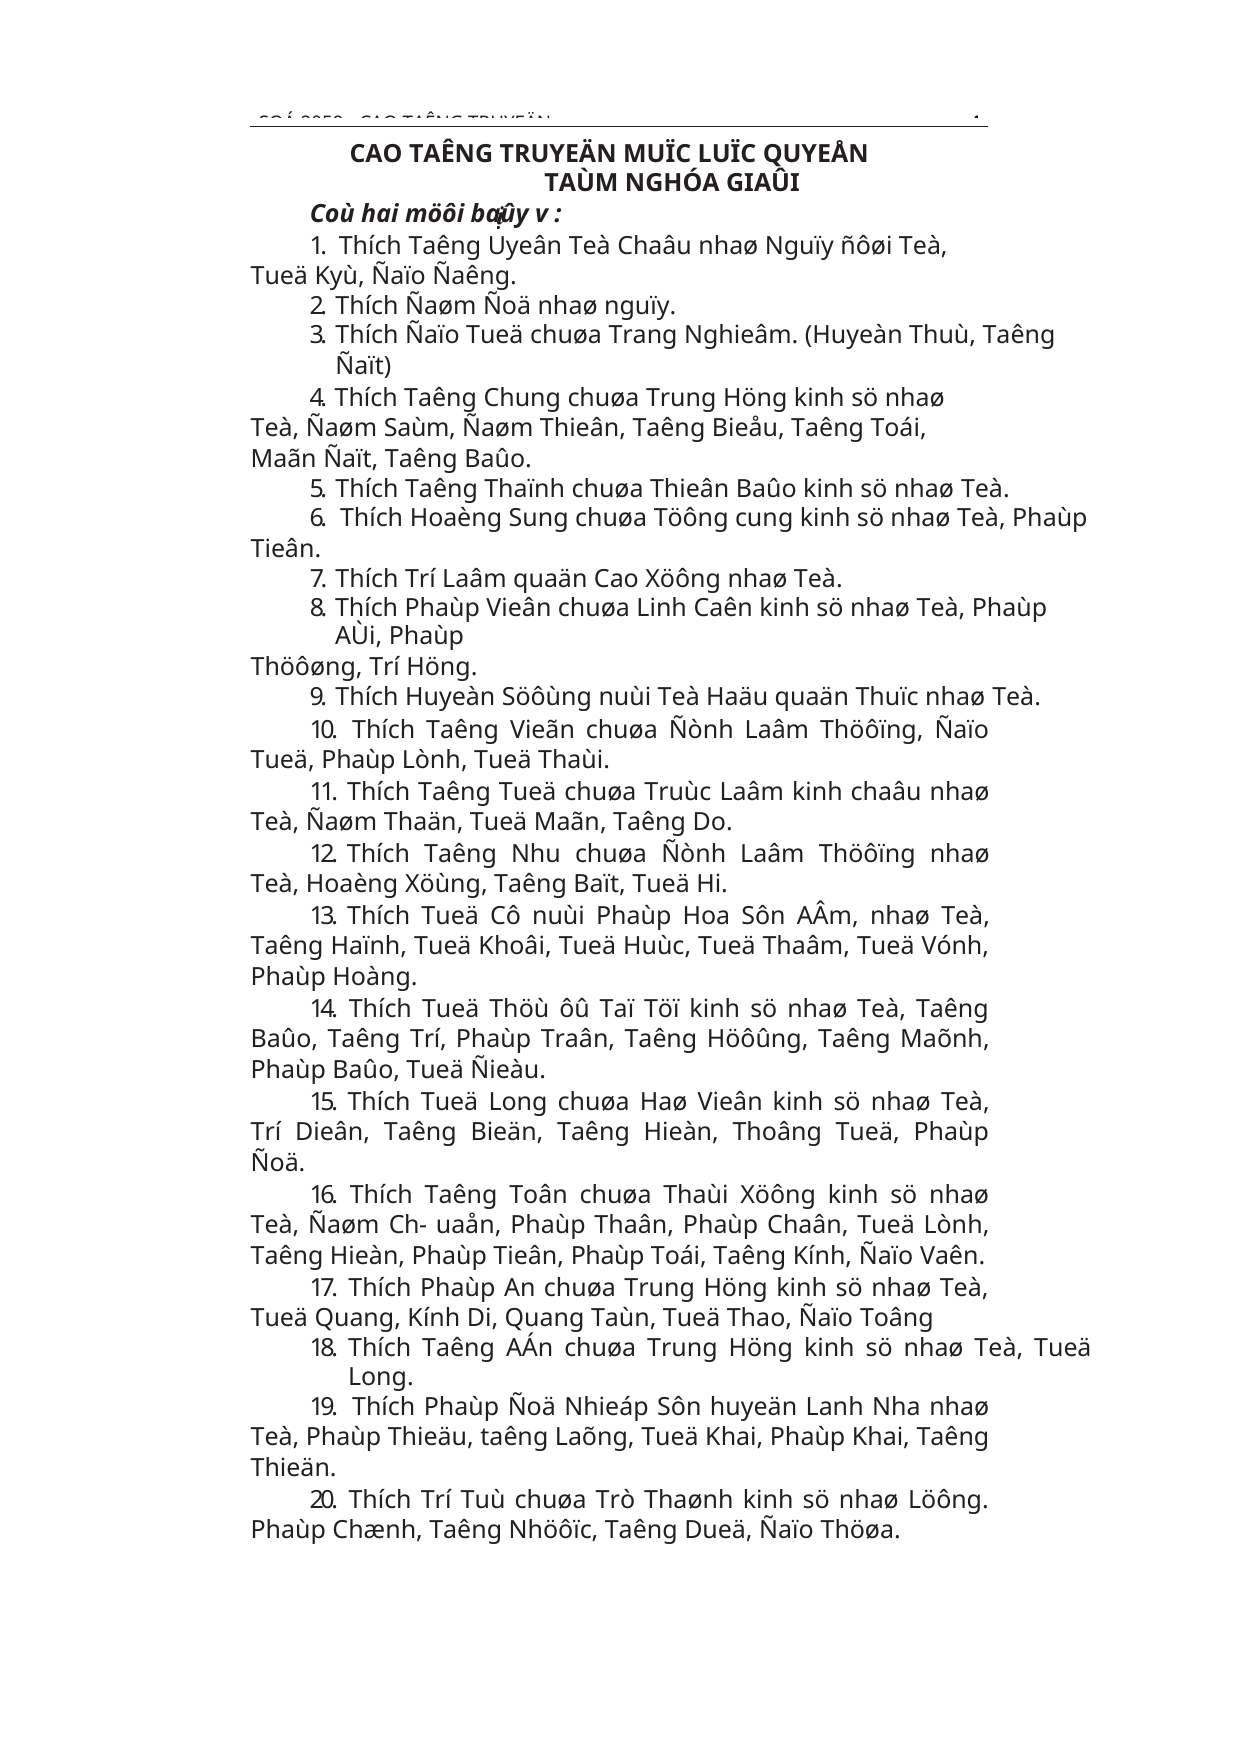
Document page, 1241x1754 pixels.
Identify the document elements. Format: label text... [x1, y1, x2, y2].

list Thích Trí Laâm quaän Cao Xöông nhaø Teà. [309, 563, 1092, 593]
list Thích Tueä Thöù ôû Taï Töï kinh sö nhaø Teà, Taêng Baûo, Taêng Trí, Phaùp Traân, Taêng Höôûng, Taêng Maõnh, Phaùp Baûo, Tueä Ñieàu. [250, 992, 990, 1086]
subtitle CAO TAÊNG TRUYEÄN MUÏC LUÏC QUYEÅN TAÙM NGHÓA GIAÛI [349, 138, 891, 199]
list Thích Taêng Toân chuøa Thaùi Xöông kinh sö nhaø Teà, Ñaøm Ch- uaån, Phaùp Thaân, Phaùp Chaân, Tueä Lònh, Taêng Hieàn, Phaùp Tieân, Phaùp Toái, Taêng Kính, Ñaïo Vaên. [250, 1178, 990, 1272]
list Thích Taêng Chung chuøa Trung Höng kinh sö nhaø Teà, Ñaøm Saùm, Ñaøm Thieân, Taêng Bieåu, Taêng Toái, Maãn Ñaït, Taêng Baûo. [250, 382, 988, 475]
list Thích Taêng Tueä chuøa Truùc Laâm kinh chaâu nhaø Teà, Ñaøm Thaän, Tueä Maãn, Taêng Do. [250, 776, 990, 837]
list Thích Trí Tuù chuøa Trò Thaønh kinh sö nhaø Löông. Phaùp Chænh, Taêng Nhöôïc, Taêng Dueä, Ñaïo Thöøa. [250, 1484, 990, 1546]
list Thích Taêng Vieãn chuøa Ñònh Laâm Thöôïng, Ñaïo Tueä, Phaùp Lònh, Tueä Thaùi. [250, 713, 990, 776]
list Thích Huyeàn Söôùng nuùi Teà Haäu quaän Thuïc nhaø Teà. [309, 681, 1092, 712]
list Thích Tueä Cô nuùi Phaùp Hoa Sôn AÂm, nhaø Teà, Taêng Haïnh, Tueä Khoâi, Tueä Huùc, Tueä Thaâm, Tueä Vónh, Phaùp Hoàng. [250, 899, 990, 992]
list Thích Phaùp An chuøa Trung Höng kinh sö nhaø Teà, Tueä Quang, Kính Di, Quang Taùn, Tueä Thao, Ñaïo Toâng [250, 1272, 989, 1333]
list Thích Phaùp Vieân chuøa Linh Caên kinh sö nhaø Teà, Phaùp AÙi, Phaùp [309, 593, 1092, 650]
text Tieân. [250, 533, 1092, 563]
list Thích Taêng Nhu chuøa Ñònh Laâm Thöôïng nhaø Teà, Hoaèng Xöùng, Taêng Baït, Tueä Hi. [250, 837, 990, 899]
text Thöôøng, Trí Höng. [250, 650, 1092, 681]
list Thích Taêng Uyeân Teà Chaâu nhaø Nguïy ñôøi Teà, Tueä Kyù, Ñaïo Ñaêng. [250, 230, 988, 292]
list Thích Phaùp Ñoä Nhieáp Sôn huyeän Lanh Nha nhaø Teà, Phaùp Thieäu, taêng Laõng, Tueä Khai, Phaùp Khai, Taêng Thieän. [250, 1391, 990, 1484]
list Thích Ñaïo Tueä chuøa Trang Nghieâm. (Huyeàn Thuù, Taêng Ñaït) [309, 320, 1092, 381]
list Thích Hoaèng Sung chuøa Töông cung kinh sö nhaø Teà, Phaùp [309, 504, 1092, 533]
list Thích Ñaøm Ñoä nhaø nguïy. [309, 292, 1092, 320]
list Thích Tueä Long chuøa Haø Vieân kinh sö nhaø Teà, Trí Dieân, Taêng Bieän, Taêng Hieàn, Thoâng Tueä, Phaùp Ñoä. [250, 1086, 990, 1178]
subtitle Coù hai möôi baûy v : [309, 199, 1092, 228]
list Thích Taêng AÁn chuøa Trung Höng kinh sö nhaø Teà, Tueä Long. [309, 1333, 1092, 1391]
list Thích Taêng Thaïnh chuøa Thieân Baûo kinh sö nhaø Teà. [309, 475, 1092, 504]
